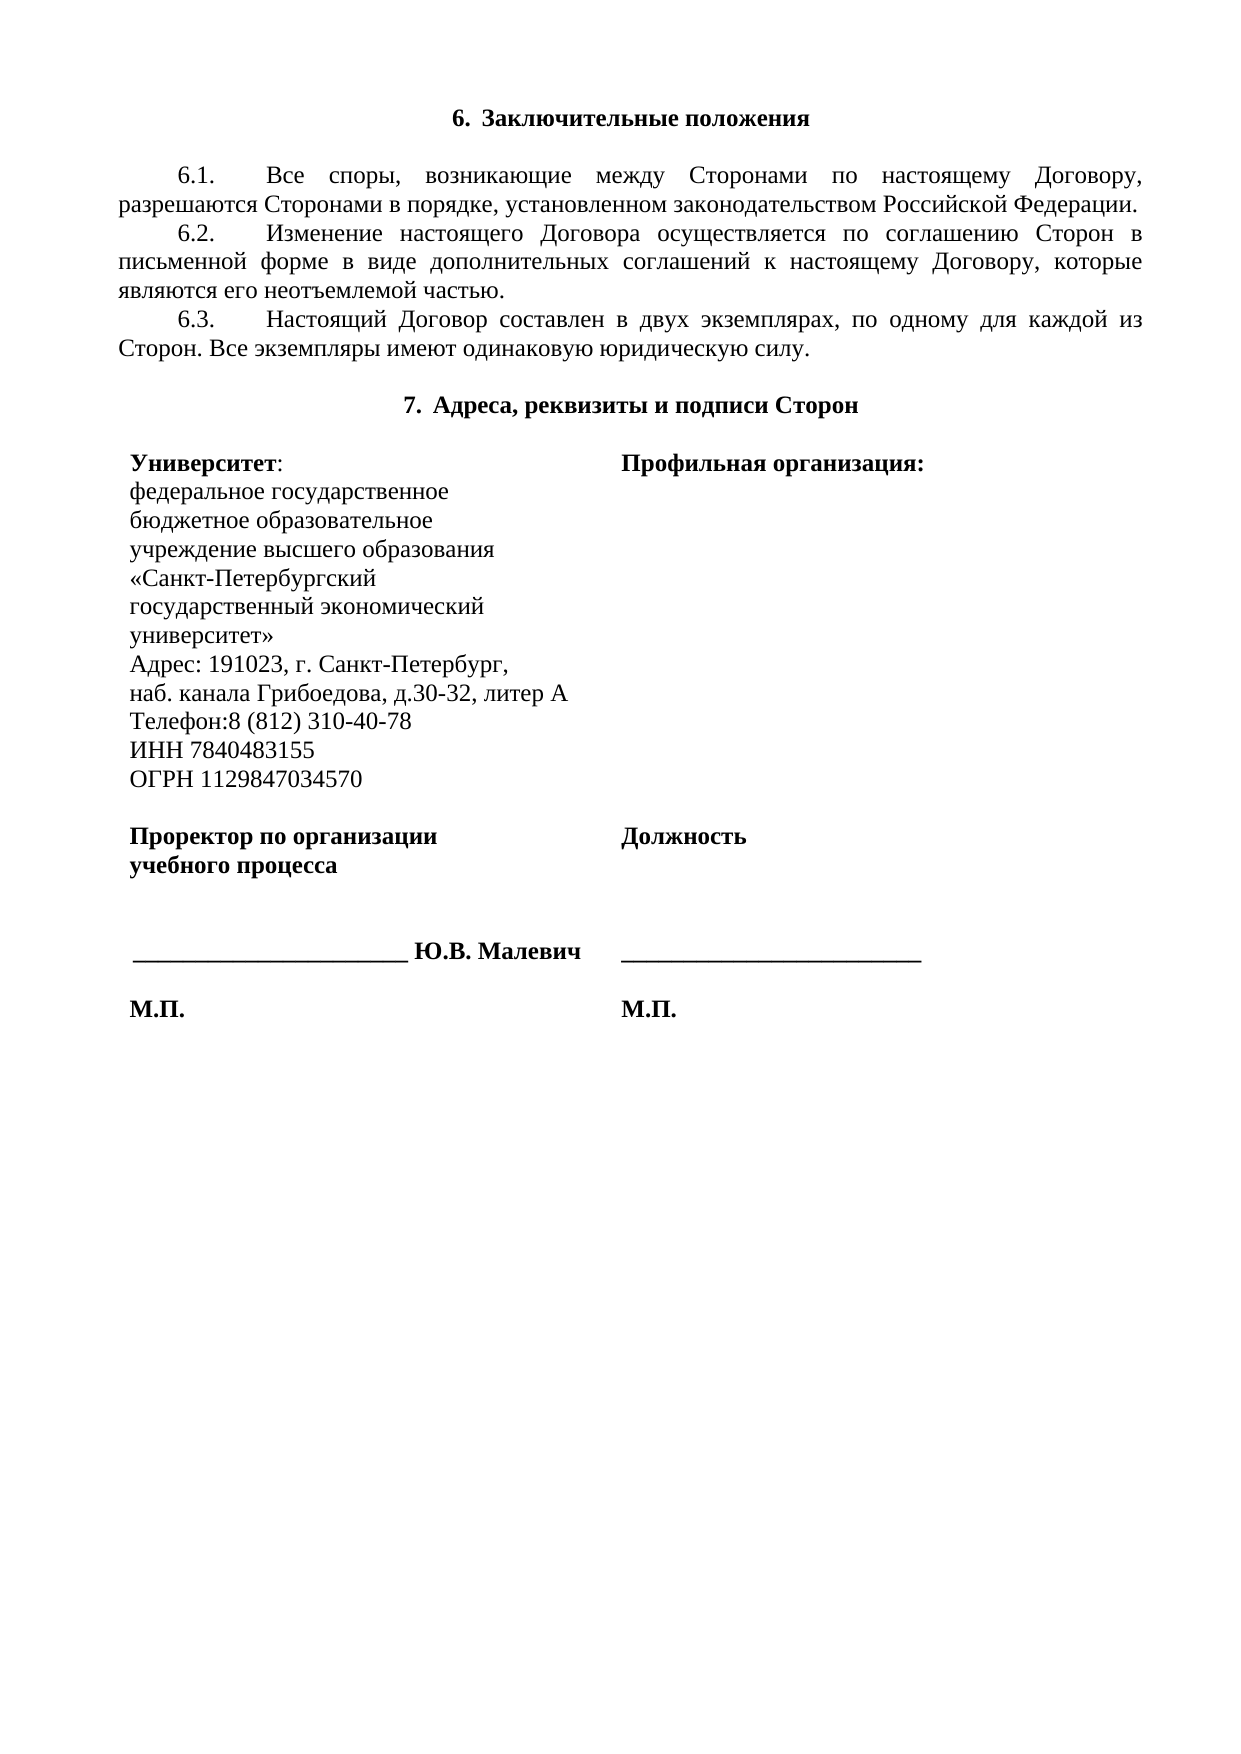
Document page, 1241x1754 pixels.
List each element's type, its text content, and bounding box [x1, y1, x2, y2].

list Заключительные положения [118, 103, 1144, 132]
list Все споры, возникающие между Сторонами по настоящему Договору, разрешаются Сторонами в порядке, установленном законодательством Российской Федерации. [118, 160, 1144, 218]
list Настоящий Договор составлен в двух экземплярах, по одному для каждой из Сторон. Все экземпляры имеют одинаковую юридическую силу. [118, 304, 1144, 361]
table_cell Проректор по организации учебного процесса ______________________ Ю.В. Малевич М.П. [118, 821, 610, 1023]
table_header Университет: федеральное государственное бюджетное образовательное учреждение высшего образования «Санкт-Петербургский государственный экономический университет» Адрес: 191023, г. Санкт-Петербург, наб. канала Грибоедова, д.30-32, литер А Телефон:8 (812) 310-40-78 ИНН 7840483155 ОГРН 1129847034570 [118, 448, 610, 821]
table_header Профильная организация: [610, 448, 1132, 821]
list Изменение настоящего Договора осуществляется по соглашению Сторон в письменной форме в виде дополнительных соглашений к настоящему Договору, которые являются его неотъемлемой частью. [118, 218, 1144, 304]
table_cell Должность ________________________ М.П. [610, 821, 1132, 1023]
list Адреса, реквизиты и подписи Сторон [118, 390, 1144, 419]
